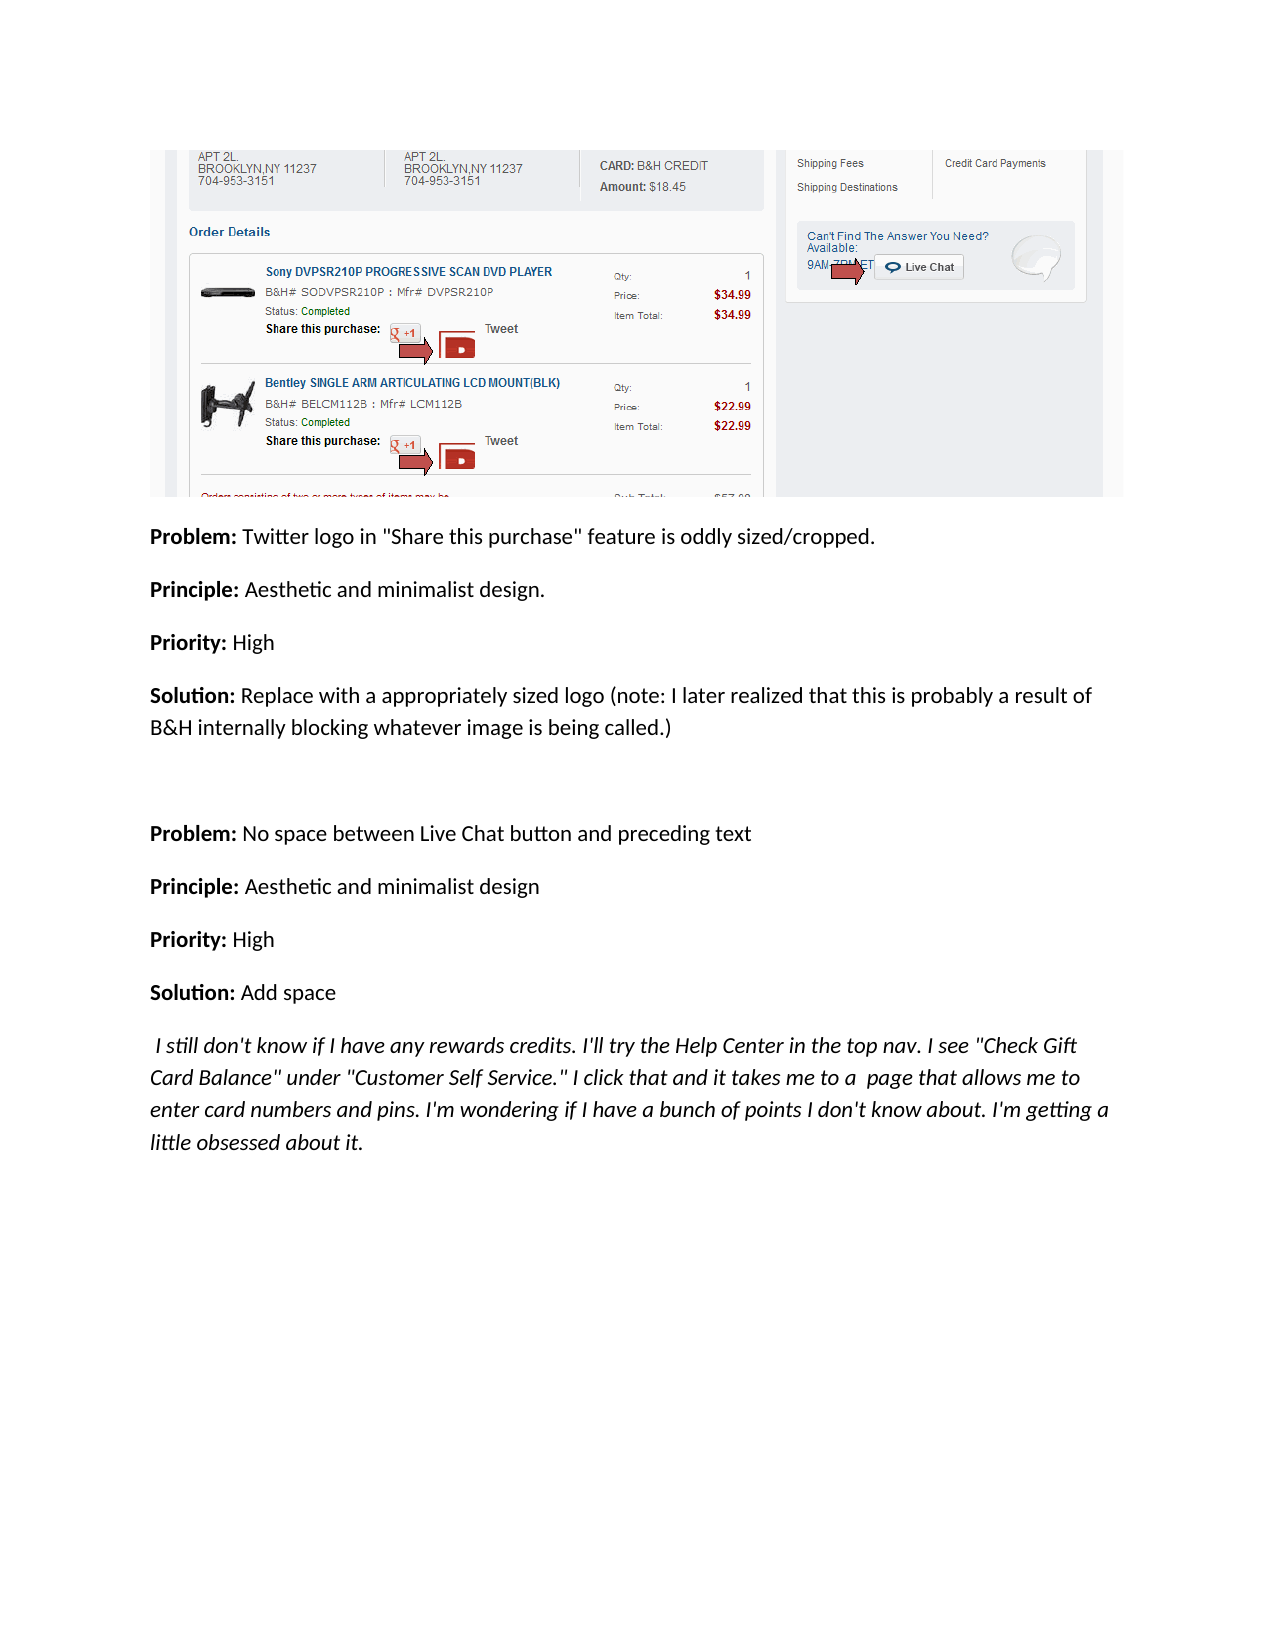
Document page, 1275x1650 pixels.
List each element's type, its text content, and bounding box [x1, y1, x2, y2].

text Priority: High [150, 628, 1125, 656]
text I still don't know if I have any rewards credits. I'll try the Help Center in the top nav. I see "Check Gift Card Balance" under "Customer Self Service." I click that and it takes me to a page that allows me to enter card numbers and pins. I'm wondering if I have a bunch of points I don't know about. I'm getting a little obsessed about it. [150, 1031, 1125, 1156]
text Solution: Replace with a appropriately sized logo (note: I later realized that this is probably a result of B&H internally blocking whatever image is being called.) [150, 681, 1125, 741]
picture [150, 150, 1124, 497]
text Problem: Twitter logo in "Share this purchase" feature is oddly sized/cropped. [150, 522, 1125, 550]
text Problem: No space between Live Chat button and preceding text [150, 819, 1125, 847]
text Principle: Aesthetic and minimalist design. [150, 575, 1125, 603]
text Priority: High [150, 925, 1125, 953]
text Principle: Aesthetic and minimalist design [150, 872, 1125, 900]
text Solution: Add space [150, 978, 1125, 1006]
